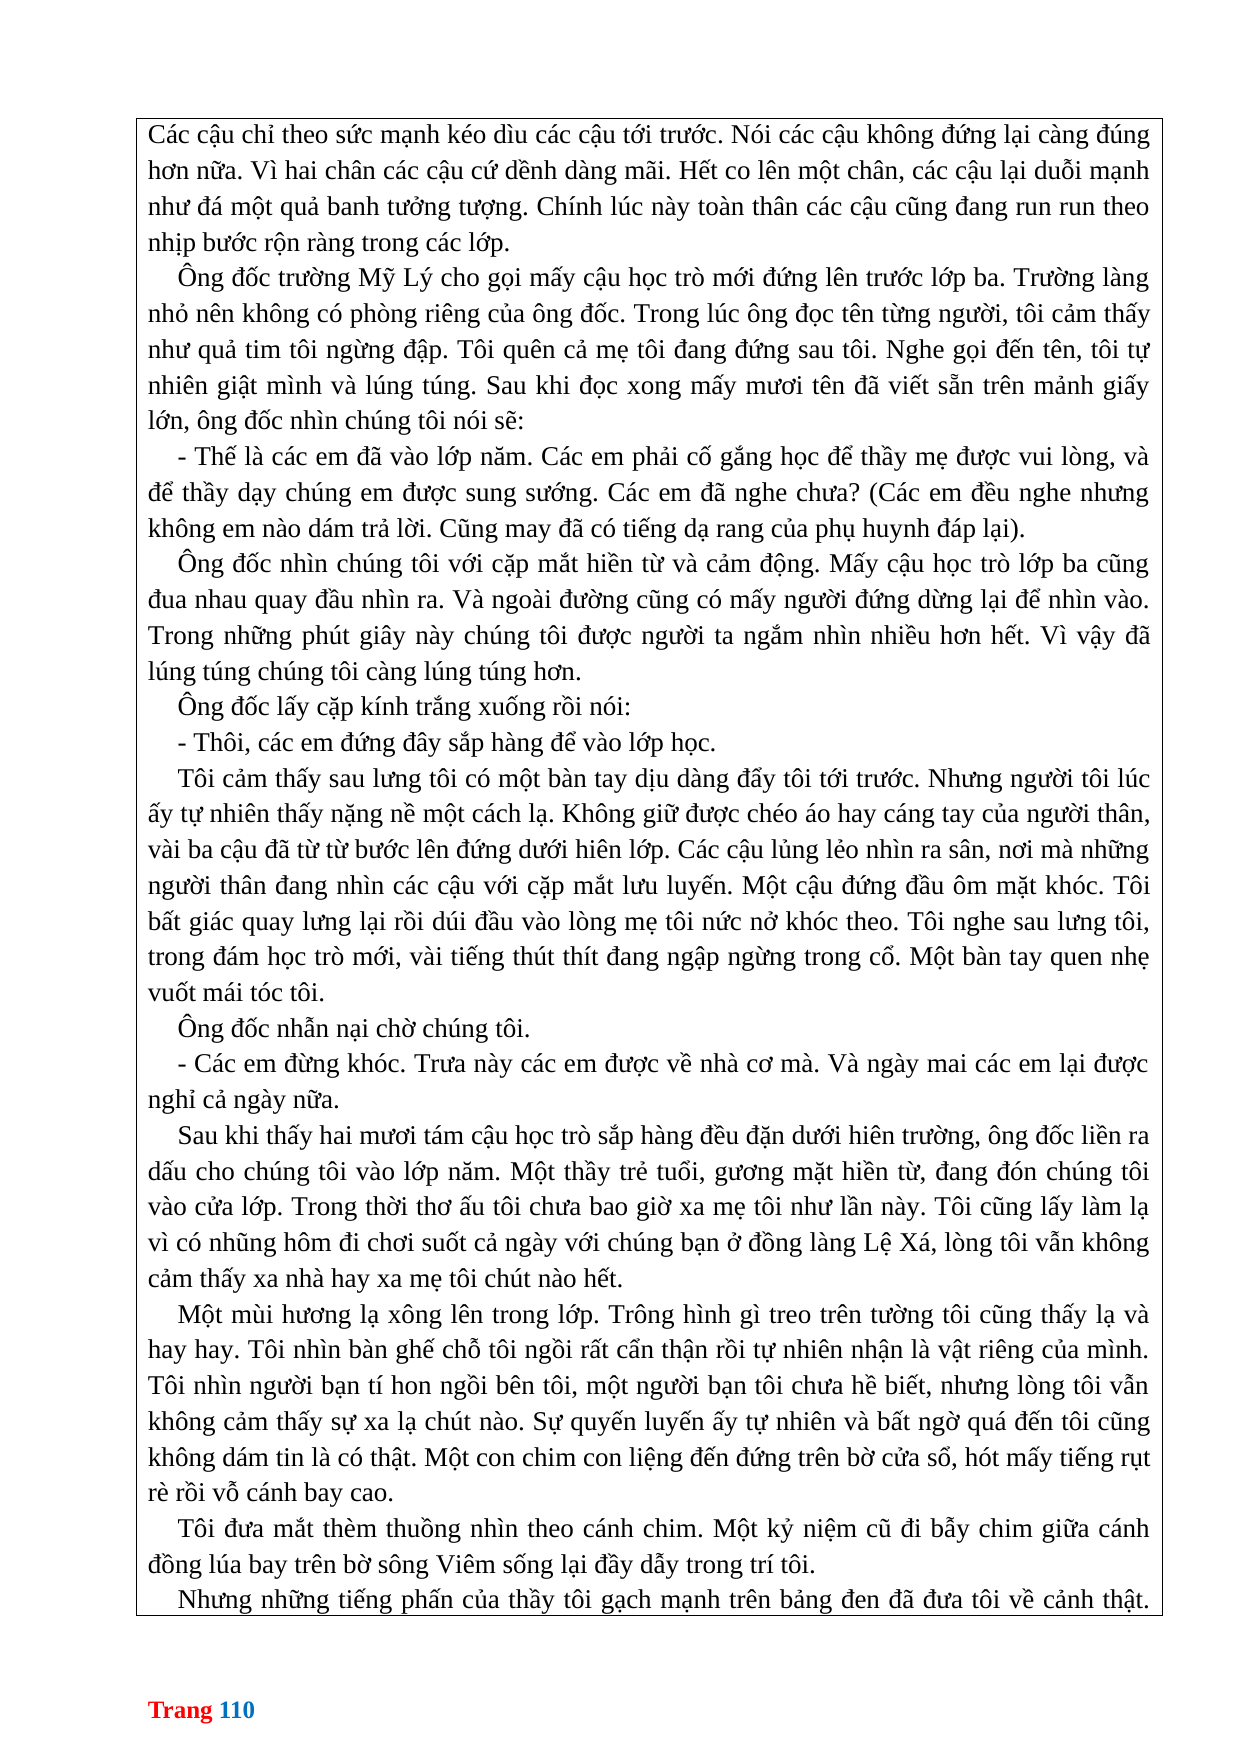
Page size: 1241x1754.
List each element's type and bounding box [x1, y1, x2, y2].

table_header [137, 119, 1162, 1615]
